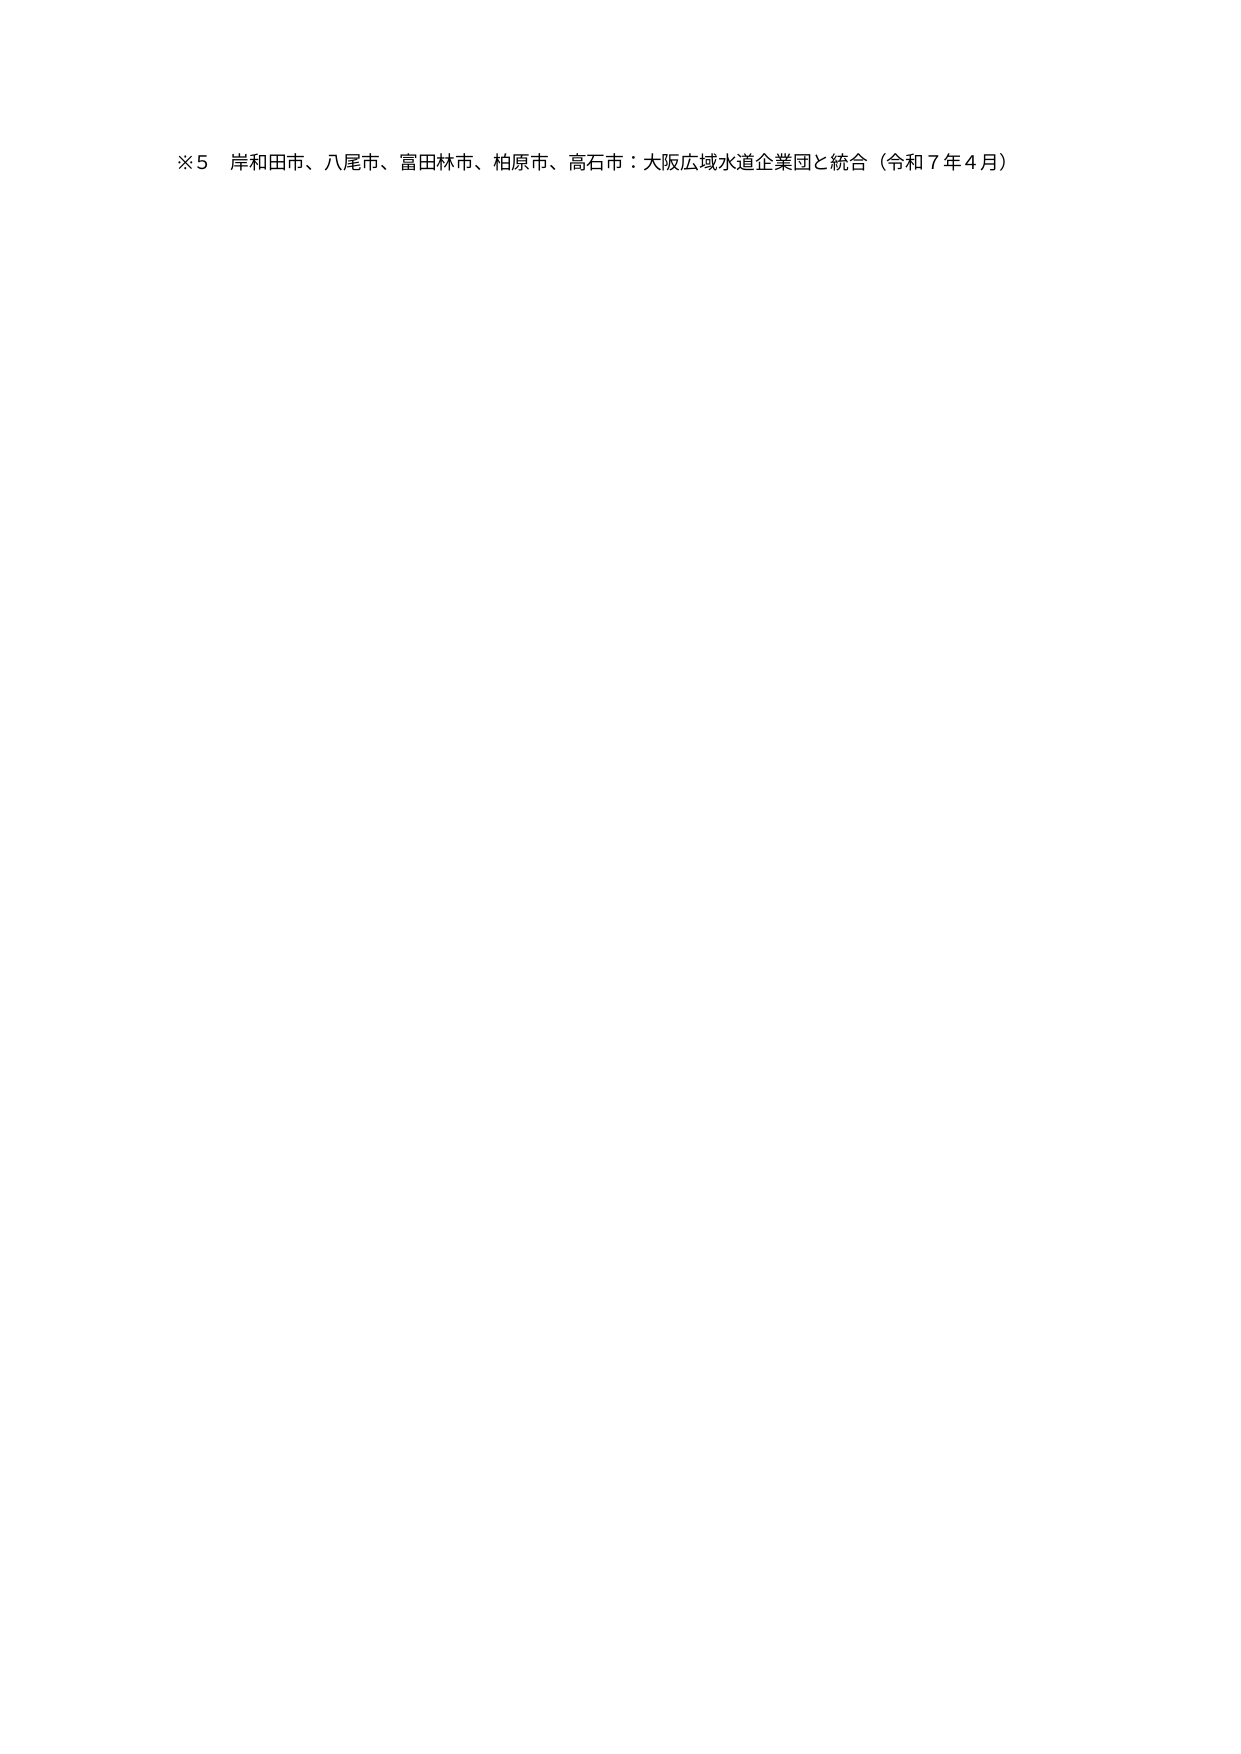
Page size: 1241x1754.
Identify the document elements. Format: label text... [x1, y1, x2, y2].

text ※５ 岸和田市、八尾市、富田林市、柏原市、高石市：大阪広域水道企業団と統合（令和７年４月） [148, 148, 1092, 175]
